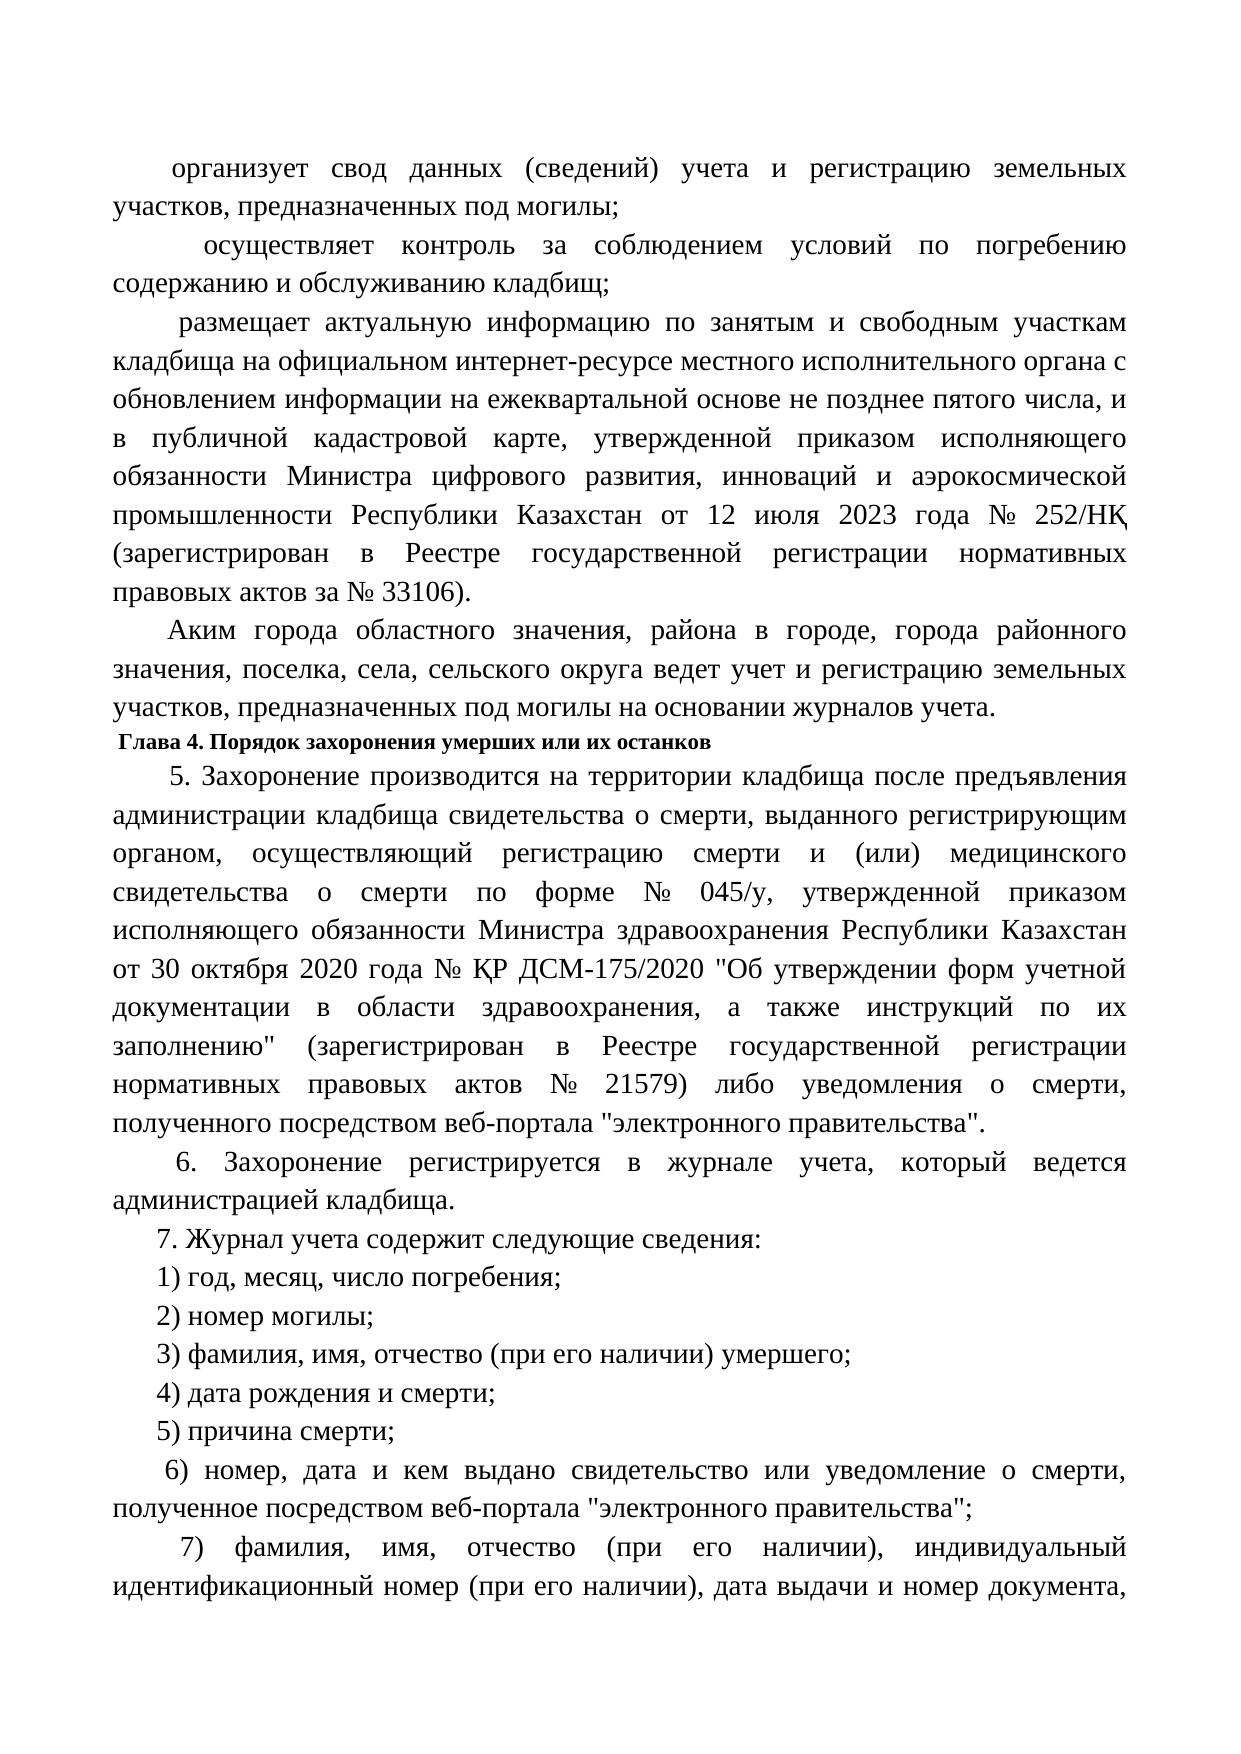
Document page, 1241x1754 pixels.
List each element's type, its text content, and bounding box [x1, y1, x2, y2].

text 6. Захоронение регистрируется в журнале учета, который ведется администрацией кладбища. [112, 1144, 1128, 1216]
text 7. Журнал учета содержит следующие сведения: [112, 1221, 1128, 1254]
text осуществляет контроль за соблюдением условий по погребению содержанию и обслуживанию кладбищ; [112, 227, 1128, 299]
text 5. Захоронение производится на территории кладбища после предъявления администрации кладбища свидетельства о смерти, выданного регистрирующим органом, осуществляющий регистрацию смерти и (или) медицинского свидетельства о смерти по форме № 045/у, утвержденной приказом исполняющего обязанности Министра здравоохранения Республики Казахстан от 30 октября 2020 года № ҚР ДСМ-175/2020 "Об утверждении форм учетной документации в области здравоохранения, а также инструкций по их заполнению" (зарегистрирован в Реестре государственной регистрации нормативных правовых актов № 21579) либо уведомления о смерти, полученного посредством веб-портала "электронного правительства". [112, 758, 1128, 1139]
text 6) номер, дата и кем выдано свидетельство или уведомление о смерти, полученное посредством веб-портала "электронного правительства"; [112, 1452, 1128, 1524]
text 1) год, месяц, число погребения; [112, 1259, 1128, 1293]
text 2) номер могилы; [112, 1298, 1128, 1331]
text 3) фамилия, имя, отчество (при его наличии) умершего; [112, 1336, 1128, 1370]
text организует свод данных (сведений) учета и регистрацию земельных участков, предназначенных под могилы; [112, 150, 1128, 222]
text 5) причина смерти; [112, 1413, 1128, 1447]
text Аким города областного значения, района в городе, города районного значения, поселка, села, сельского округа ведет учет и регистрацию земельных участков, предназначенных под могилы на основании журналов учета. [112, 612, 1128, 723]
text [112, 1529, 1128, 1601]
text 4) дата рождения и смерти; [112, 1375, 1128, 1408]
text Глава 4. Порядок захоронения умерших или их останков [112, 728, 1128, 754]
text размещает актуальную информацию по занятым и свободным участкам кладбища на официальном интернет-ресурсе местного исполнительного органа с обновлением информации на ежеквартальной основе не позднее пятого числа, и в публичной кадастровой карте, утвержденной приказом исполняющего обязанности Министра цифрового развития, инноваций и аэрокосмической промышленности Республики Казахстан от 12 июля 2023 года № 252/НҚ (зарегистрирован в Реестре государственной регистрации нормативных правовых актов за № 33106). [112, 304, 1128, 607]
